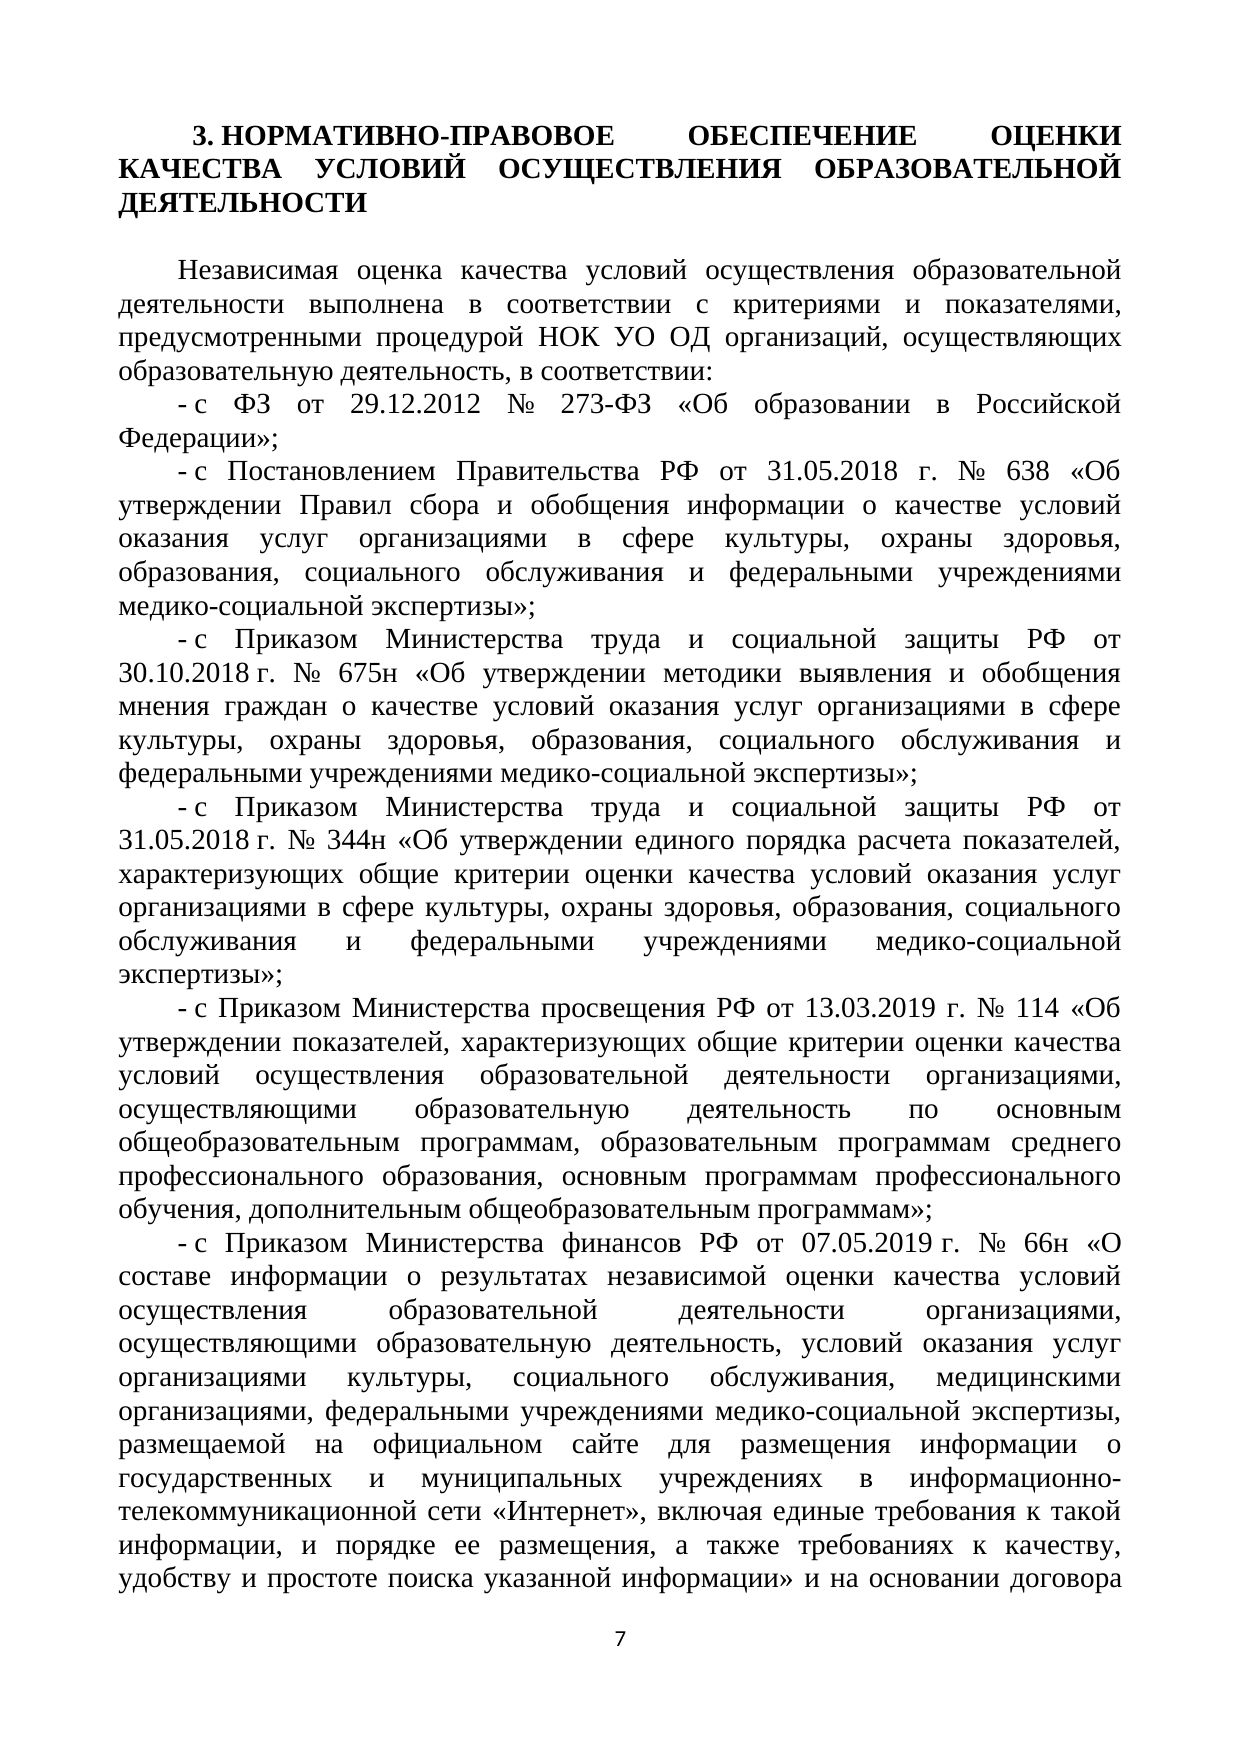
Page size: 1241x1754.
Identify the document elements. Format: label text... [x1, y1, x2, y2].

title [118, 1225, 1122, 1594]
title - с Приказом Министерства труда и социальной защиты РФ от 31.05.2018 г. № 344н «Об утверждении единого порядка расчета показателей, характеризующих общие критерии оценки качества условий оказания услуг организациями в сфере культуры, охраны здоровья, образования, социального обслуживания и федеральными учреждениями медико-социальной экспертизы»; [118, 789, 1122, 990]
title - с Приказом Министерства просвещения РФ от 13.03.2019 г. № 114 «Об утверждении показателей, характеризующих общие критерии оценки качества условий осуществления образовательной деятельности организациями, осуществляющими образовательную деятельность по основным общеобразовательным программам, образовательным программам среднего профессионального образования, основным программам профессионального обучения, дополнительным общеобразовательным программам»; [118, 990, 1122, 1225]
text Независимая оценка качества условий осуществления образовательной деятельности выполнена в соответствии с критериями и показателями, предусмотренными процедурой НОК УО ОД организаций, осуществляющих образовательную деятельность, в соответствии: [118, 252, 1122, 386]
text 3. НОРМАТИВНО-ПРАВОВОЕ ОБЕСПЕЧЕНИЕ ОЦЕНКИ КАЧЕСТВА УСЛОВИЙ ОСУЩЕСТВЛЕНИЯ ОБРАЗОВАТЕЛЬНОЙ ДЕЯТЕЛЬНОСТИ [118, 118, 1122, 219]
text - с Постановлением Правительства РФ от 31.05.2018 г. № 638 «Об утверждении Правил сбора и обобщения информации о качестве условий оказания услуг организациями в сфере культуры, охраны здоровья, образования, социального обслуживания и федеральными учреждениями медико-социальной экспертизы»; [118, 453, 1122, 621]
text - с ФЗ от 29.12.2012 № 273-ФЗ «Об образовании в Российской Федерации»; [118, 386, 1122, 453]
title - с Приказом Министерства труда и социальной защиты РФ от 30.10.2018 г. № 675н «Об утверждении методики выявления и обобщения мнения граждан о качестве условий оказания услуг организациями в сфере культуры, охраны здоровья, образования, социального обслуживания и федеральными учреждениями медико-социальной экспертизы»; [118, 621, 1122, 789]
